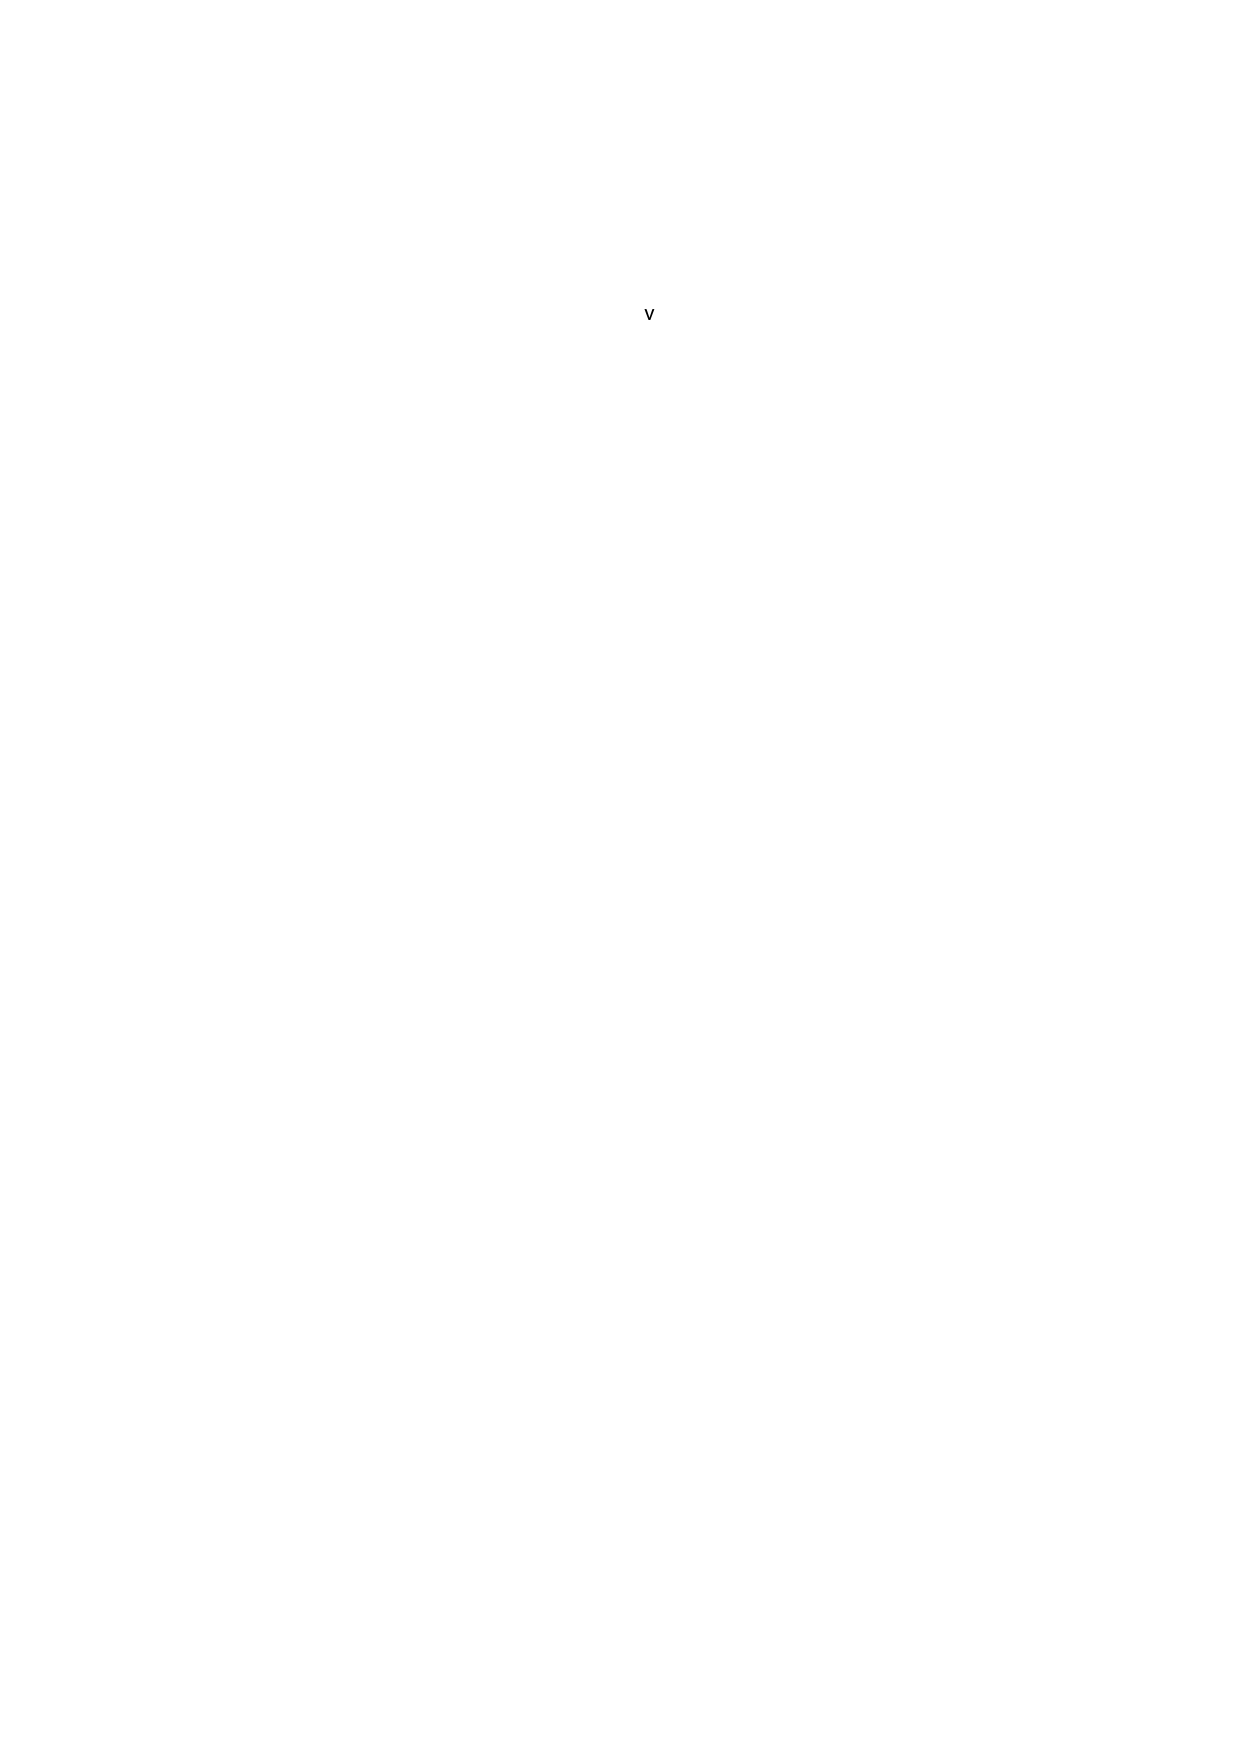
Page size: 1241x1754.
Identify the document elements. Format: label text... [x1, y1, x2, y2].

text v [223, 298, 1076, 326]
